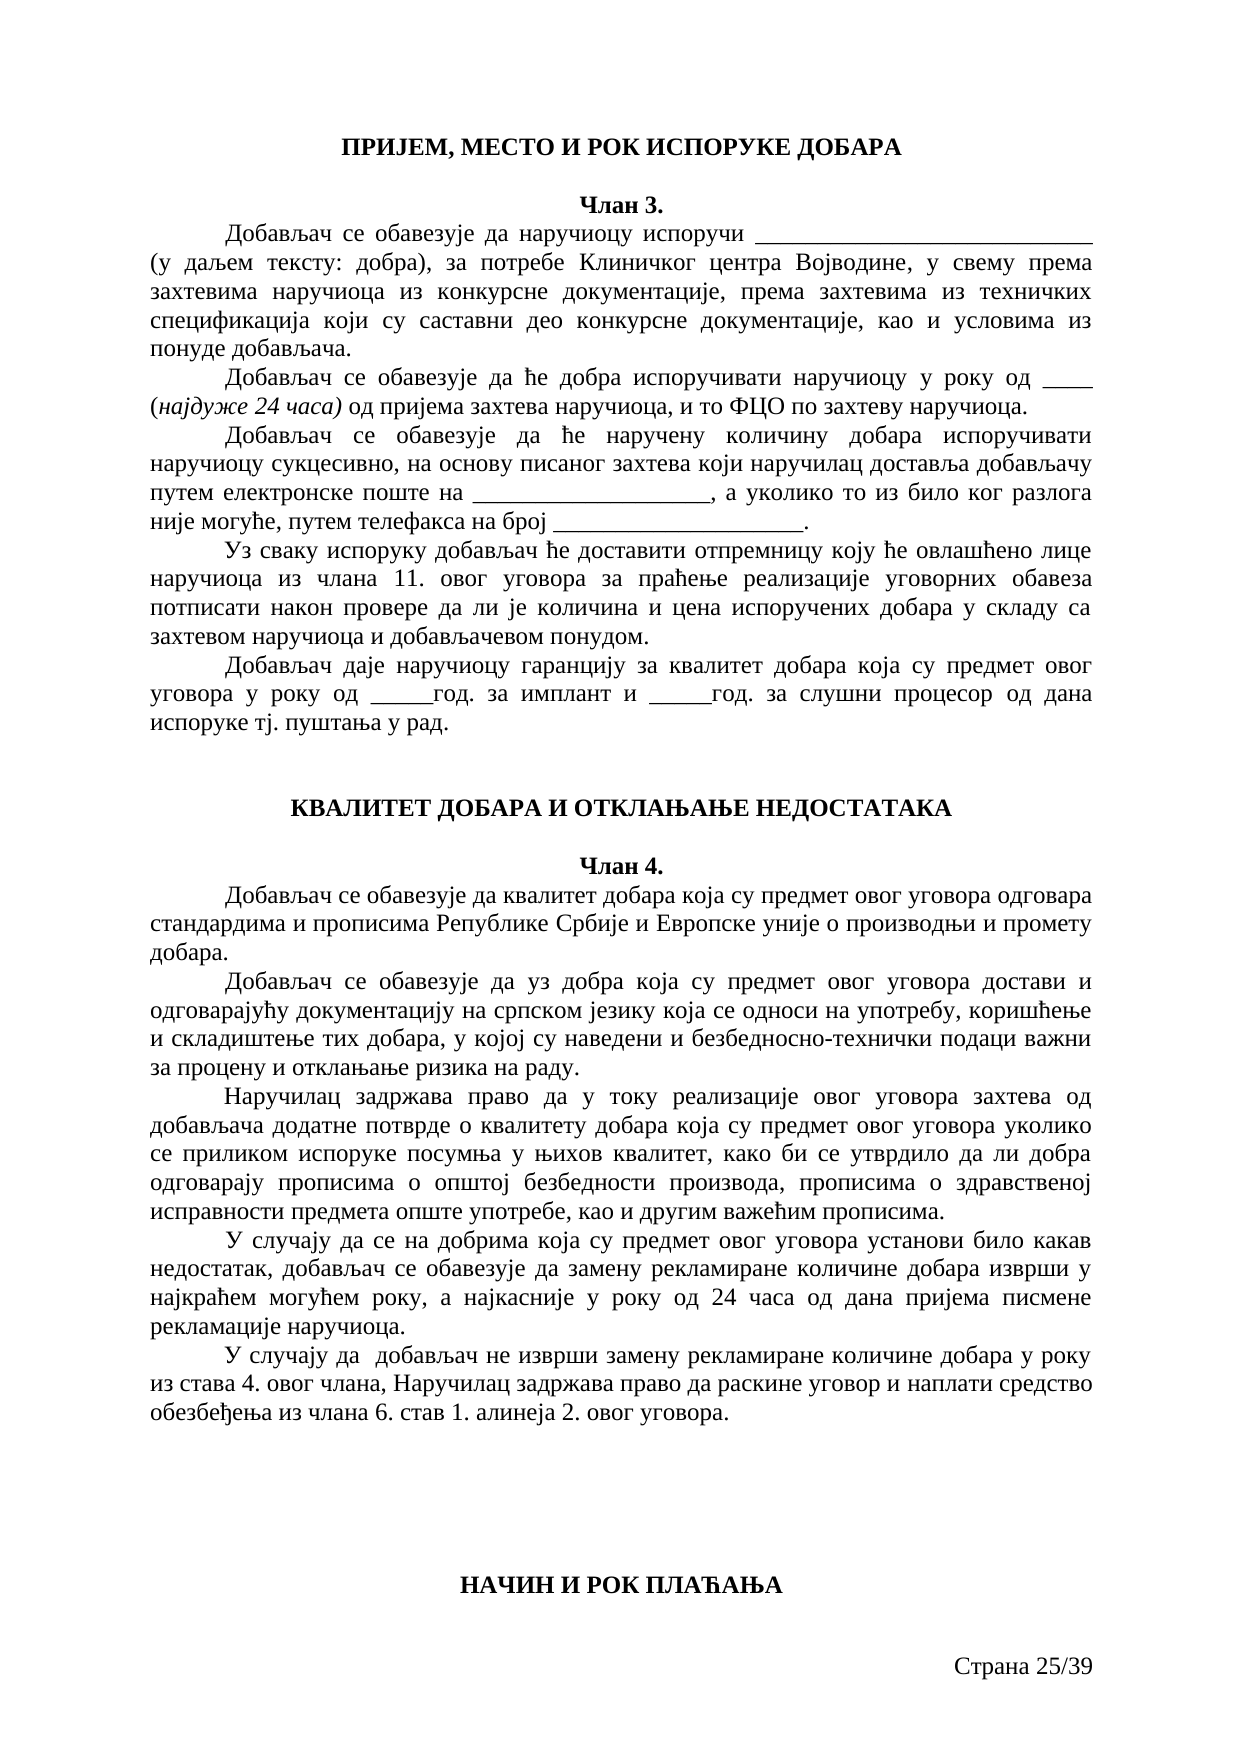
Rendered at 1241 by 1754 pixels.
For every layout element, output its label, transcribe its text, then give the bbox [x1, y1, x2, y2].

text Добављач се обавезује да уз добра која су предмет овог уговора достави и одговарајућу документацију на српском језику која се односи на употребу, коришћење и складиштење тих добара, у којој су наведени и безбедносно-технички подаци важни за процену и отклањање ризика на раду. [150, 966, 1093, 1081]
text Наручилац задржава право да у току реализације овог уговора захтева од добављача додатне потврде о квалитету добара која су предмет овог уговора уколико се приликом испоруке посумња у њихов квалитет, како би се утврдило да ли добра одговарају прописима о општој безбедности производа, прописима о здравственој исправности предмета опште употребе, као и другим важећим прописима. [150, 1081, 1093, 1225]
text Добављач се обавезује да ће наручену количину добара испоручивати наручиоцу сукцесивно, на основу писаног захтева који наручилац доставља добављачу путем електронске поште на ___________________, а уколико то из било ког разлога није могуће, путем телефакса на број ____________________. [150, 420, 1093, 535]
text Добављач даје наручиоцу гаранцију за квалитет добара која су предмет овог уговора у року од _____год. за имплант и _____год. за слушни процесор од дана испоруке тј. пуштања у рад. [150, 650, 1093, 736]
text КВАЛИТЕТ ДОБАРА И ОТКЛАЊАЊЕ НЕДОСТАТАКА [150, 793, 1093, 822]
text Члан 4. [150, 851, 1093, 880]
text Добављач се обавезује да ће добра испоручивати наручиоцу у року од ____ (најдуже 24 часа) од пријема захтева наручиоца, и то ФЦО по захтеву наручиоца. [150, 362, 1093, 420]
text ПРИЈЕМ, МЕСТО И РОК ИСПОРУКЕ ДОБАРА [150, 132, 1093, 161]
text Добављач се обавезује да наручиоцу испоручи ___________________________ (у даљем тексту: добра), за потребе Клиничког центра Војводине, у свему према захтевима наручиоца из конкурсне документације, према захтевима из техничких спецификација који су саставни део конкурсне документације, као и условима из понуде добављача. [150, 218, 1093, 362]
text Уз сваку испоруку добављач ће доставити отпремницу коју ће овлашћено лице наручиоца из члана 11. овог уговора за праћење реализације уговорних обавеза потписати након провере да ли је количина и цена испоручених добара у складу са захтевом наручиоца и добављачевом понудом. [150, 535, 1093, 650]
text НАЧИН И РОК ПЛАЋАЊА [150, 1570, 1093, 1598]
text Члан 3. [150, 190, 1093, 218]
text У случају да добављач не изврши замену рекламиране количине добара у року из става 4. овог члана, Наручилац задржава право да раскине уговор и наплати средство обезбеђења из члана 6. став 1. алинеја 2. овог уговора. [150, 1340, 1093, 1426]
text У случају да се на добрима која су предмет овог уговора установи било какав недостатак, добављач се обавезује да замену рекламиране количине добара изврши у најкраћем могућем року, а најкасније у року од 24 часа од дана пријема писмене рекламације наручиоца. [150, 1225, 1093, 1340]
text Добављач се обавезује да квалитет добара која су предмет овог уговора одговара стандардима и прописима Републике Србије и Европске уније о производњи и промету добара. [150, 880, 1093, 966]
